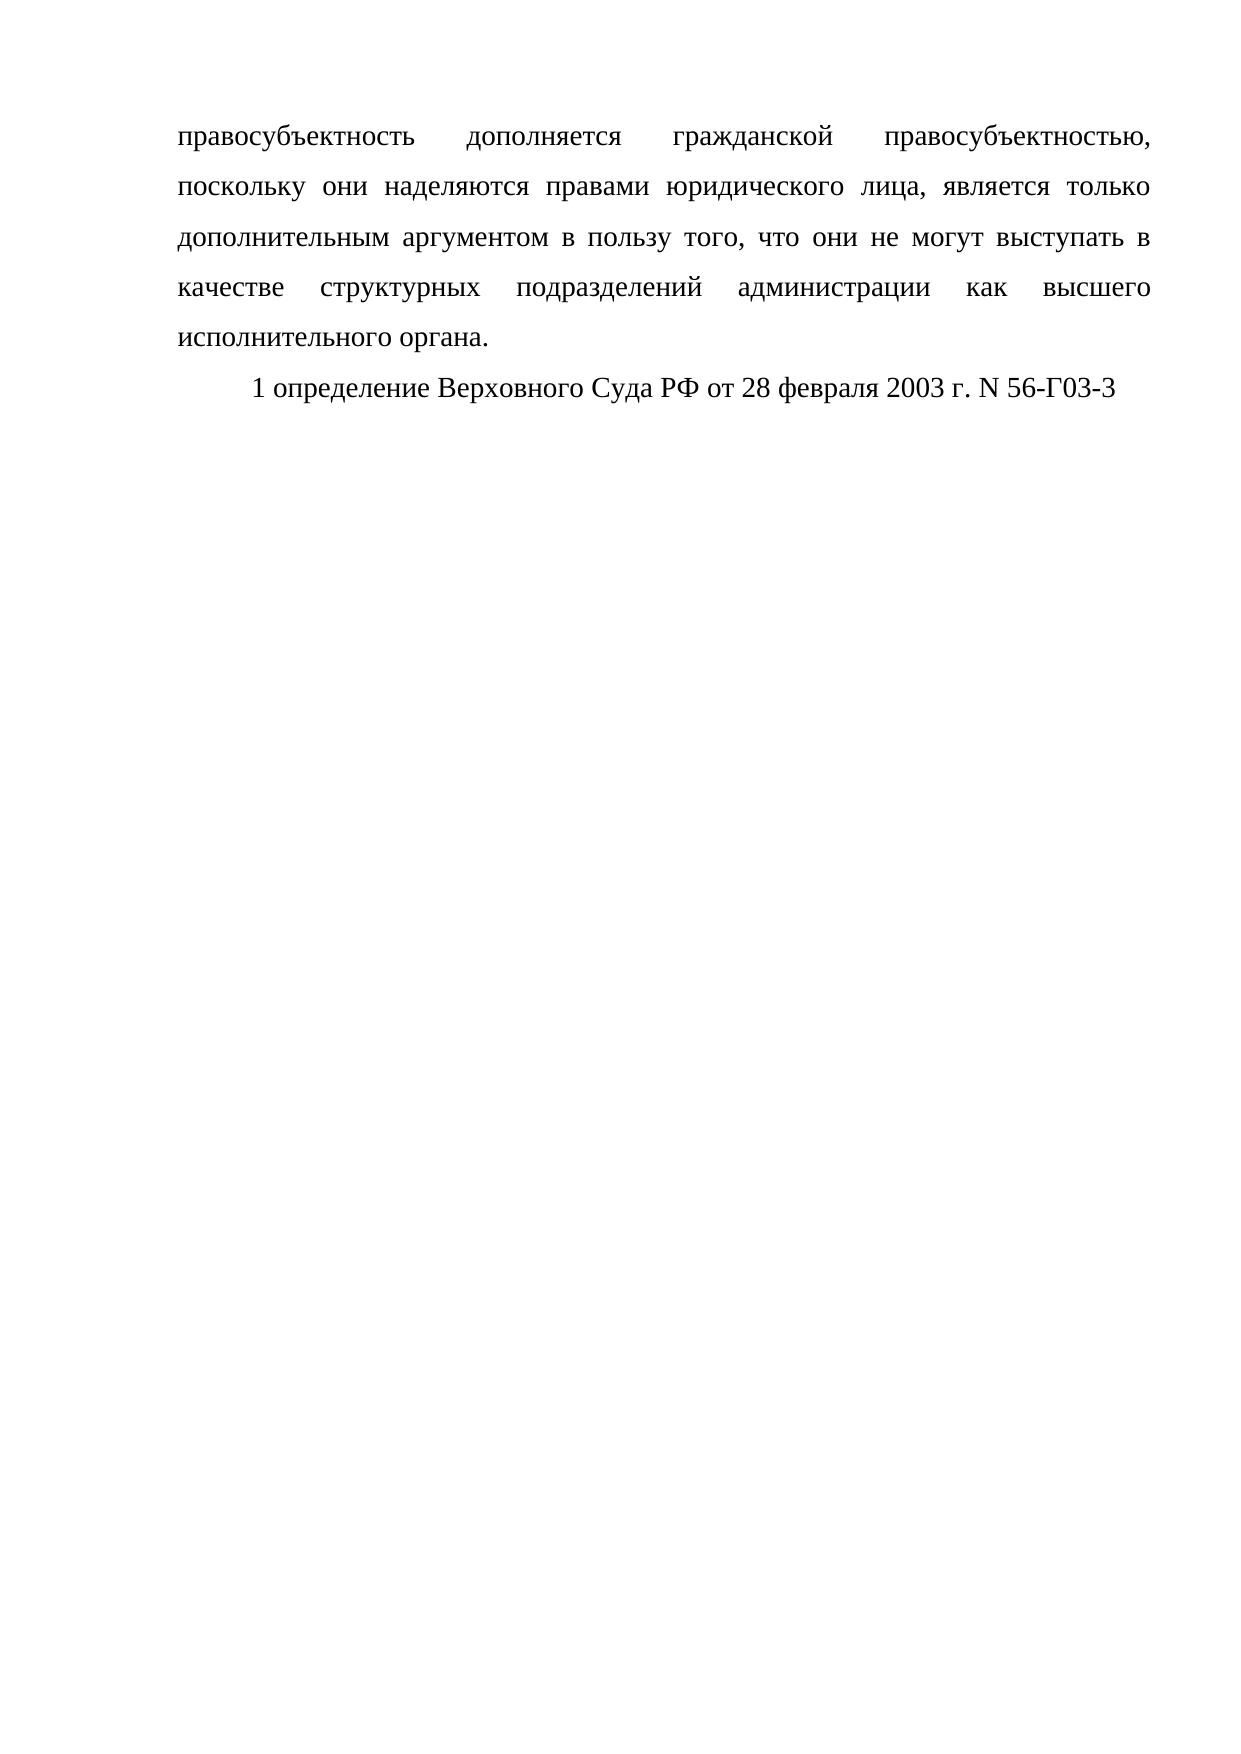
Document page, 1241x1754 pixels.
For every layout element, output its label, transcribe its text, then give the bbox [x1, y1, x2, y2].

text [177, 118, 1152, 353]
text 1 определение Верховного Суда РФ от 28 февраля 2003 г. N 56-Г03-3 [177, 370, 1152, 403]
